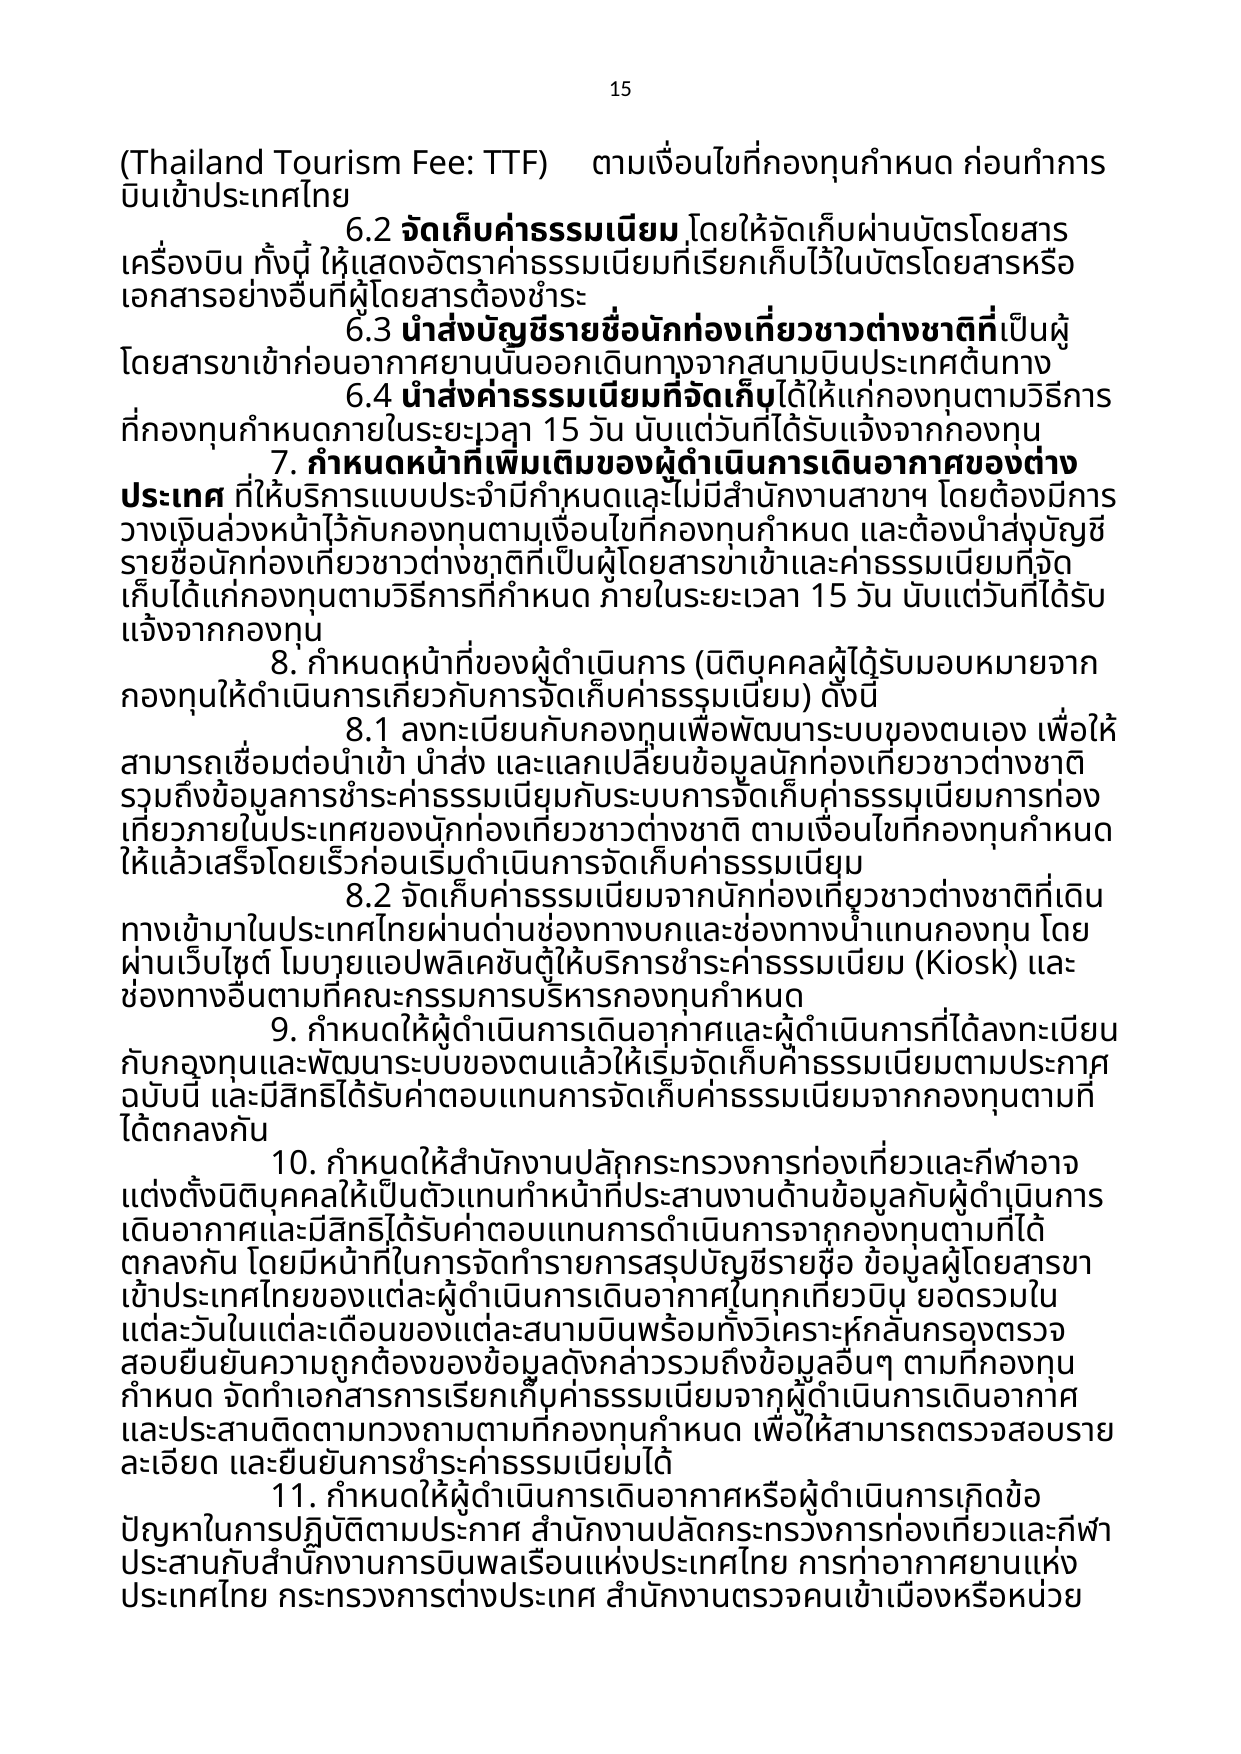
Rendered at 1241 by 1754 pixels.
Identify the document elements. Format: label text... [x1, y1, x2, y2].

text 8.1 ลงทะเบียนกับกองทุนเพื่อพัฒนาระบบของตนเอง เพื่อให้สามารถเชื่อมต่อนำเข้า นำส่ง และแลกเปลี่ยนข้อมูลนักท่องเที่ยวชาวต่างชาติ รวมถึงข้อมูลการชำระค่าธรรมเนียมกับระบบการจัดเก็บค่าธรรมเนียมการท่องเที่ยวภายในประเทศของนักท่องเที่ยวชาวต่างชาติ ตามเงื่อนไขที่กองทุนกำหนดให้แล้วเสร็จโดยเร็วก่อนเริ่มดำเนินการจัดเก็บค่าธรรมเนียม [120, 714, 1120, 881]
text 6.4 นำส่งค่าธรรมเนียมที่จัดเก็บได้ให้แก่กองทุนตามวิธีการที่กองทุนกำหนดภายในระยะเวลา 15 วัน นับแต่วันที่ได้รับแจ้งจากกองทุน [120, 381, 1120, 448]
text 9. กำหนดให้ผู้ดำเนินการเดินอากาศและผู้ดำเนินการที่ได้ลงทะเบียนกับกองทุนและพัฒนาระบบของตนแล้วให้เริ่มจัดเก็บค่าธรรมเนียมตามประกาศฉบับนี้ และมีสิทธิได้รับค่าตอบแทนการจัดเก็บค่าธรรมเนียมจากกองทุนตามที่ได้ตกลงกัน [120, 1014, 1120, 1148]
text 8.2 จัดเก็บค่าธรรมเนียมจากนักท่องเที่ยวชาวต่างชาติที่เดินทางเข้ามาในประเทศไทยผ่านด่านช่องทางบกและช่องทางน้ำแทนกองทุน โดยผ่านเว็บไซต์ โมบายแอปพลิเคชันตู้ให้บริการชำระค่าธรรมเนียม (Kiosk) และช่องทางอื่นตามที่คณะกรรมการบริหารกองทุนกำหนด [120, 881, 1120, 1014]
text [120, 1481, 1120, 1614]
text 10. กำหนดให้สำนักงานปลักกระทรวงการท่องเที่ยวและกีฬาอาจแต่งตั้งนิติบุคคลให้เป็นตัวแทนทำหน้าที่ประสานงานด้านข้อมูลกับผู้ดำเนินการเดินอากาศและมีสิทธิได้รับค่าตอบแทนการดำเนินการจากกองทุนตามที่ได้ตกลงกัน โดยมีหน้าที่ในการจัดทำรายการสรุปบัญชีรายชื่อ ข้อมูลผู้โดยสารขาเข้าประเทศไทยของแต่ละผู้ดำเนินการเดินอากาศในทุกเที่ยวบิน ยอดรวมในแต่ละวันในแต่ละเดือนของแต่ละสนามบินพร้อมทั้งวิเคราะห์กลั่นกรองตรวจสอบยืนยันความถูกต้องของข้อมูลดังกล่าวรวมถึงข้อมูลอื่นๆ ตามที่กองทุนกำหนด จัดทำเอกสารการเรียกเก็บค่าธรรมเนียมจากผู้ดำเนินการเดินอากาศ และประสานติดตามทวงถามตามที่กองทุนกำหนด เพื่อให้สามารถตรวจสอบรายละเอียด และยืนยันการชำระค่าธรรมเนียมได้ [120, 1148, 1120, 1481]
text 6.2 จัดเก็บค่าธรรมเนียม โดยให้จัดเก็บผ่านบัตรโดยสารเครื่องบิน ทั้งนี้ ให้แสดงอัตราค่าธรรมเนียมที่เรียกเก็บไว้ในบัตรโดยสารหรือเอกสารอย่างอื่นที่ผู้โดยสารต้องชำระ [120, 214, 1120, 314]
text 7. กำหนดหน้าที่เพิ่มเติมของผู้ดำเนินการเดินอากาศของต่างประเทศ ที่ให้บริการแบบประจำมีกำหนดและไม่มีสำนักงานสาขาฯ โดยต้องมีการวางเงินล่วงหน้าไว้กับกองทุนตามเงื่อนไขที่กองทุนกำหนด และต้องนำส่งบัญชีรายชื่อนักท่องเที่ยวชาวต่างชาติที่เป็นผู้โดยสารขาเข้าและค่าธรรมเนียมที่จัดเก็บได้แก่กองทุนตามวิธีการที่กำหนด ภายในระยะเวลา 15 วัน นับแต่วันที่ได้รับแจ้งจากกองทุน [120, 448, 1120, 648]
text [120, 148, 1120, 214]
text 6.3 นำส่งบัญชีรายชื่อนักท่องเที่ยวชาวต่างชาติที่เป็นผู้โดยสารขาเข้าก่อนอากาศยานนั้นออกเดินทางจากสนามบินประเทศต้นทาง [120, 314, 1120, 381]
text 8. กำหนดหน้าที่ของผู้ดำเนินการ (นิติบุคคลผู้ได้รับมอบหมายจากกองทุนให้ดำเนินการเกี่ยวกับการจัดเก็บค่าธรรมเนียม) ดังนี้ [120, 648, 1120, 714]
